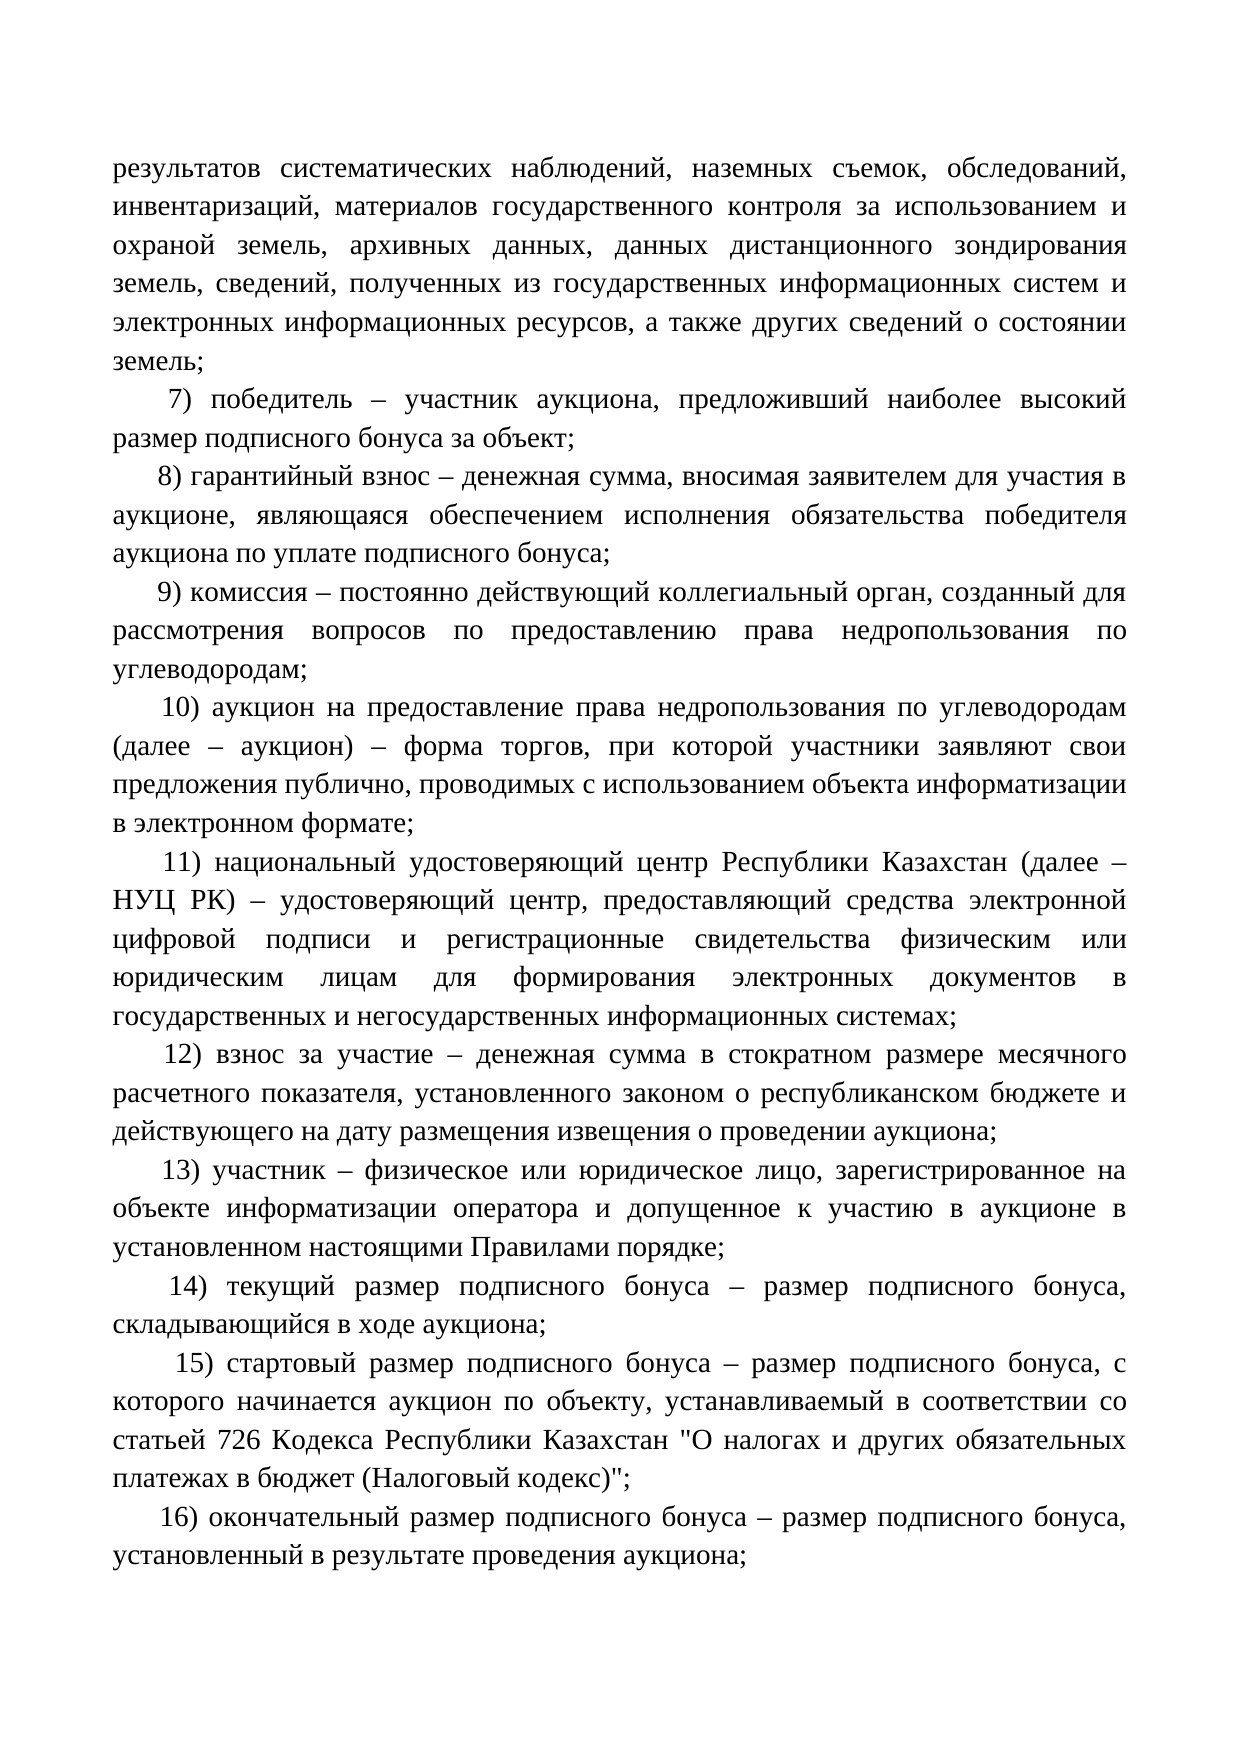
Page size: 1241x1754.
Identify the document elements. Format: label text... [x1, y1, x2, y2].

text 10) аукцион на предоставление права недропользования по углеводородам (далее – аукцион) – форма торгов, при которой участники заявляют свои предложения публично, проводимых с использованием объекта информатизации в электронном формате; [112, 689, 1128, 839]
text 13) участник – физическое или юридическое лицо, зарегистрированное на объекте информатизации оператора и допущенное к участию в аукционе в установленном настоящими Правилами порядке; [112, 1152, 1128, 1263]
text 11) национальный удостоверяющий центр Республики Казахстан (далее – НУЦ РК) – удостоверяющий центр, предоставляющий средства электронной цифровой подписи и регистрационные свидетельства физическим или юридическим лицам для формирования электронных документов в государственных и негосударственных информационных системах; [112, 844, 1128, 1031]
text 9) комиссия – постоянно действующий коллегиальный орган, созданный для рассмотрения вопросов по предоставлению права недропользования по углеводородам; [112, 574, 1128, 684]
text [112, 150, 1128, 376]
text 15) стартовый размер подписного бонуса – размер подписного бонуса, с которого начинается аукцион по объекту, устанавливаемый в соответствии со статьей 726 Кодекса Республики Казахстан "О налогах и других обязательных платежах в бюджет (Налоговый кодекс)"; [112, 1345, 1128, 1494]
text 8) гарантийный взнос – денежная сумма, вносимая заявителем для участия в аукционе, являющаяся обеспечением исполнения обязательства победителя аукциона по уплате подписного бонуса; [112, 458, 1128, 569]
text 12) взнос за участие – денежная сумма в стократном размере месячного расчетного показателя, установленного законом о республиканском бюджете и действующего на дату размещения извещения о проведении аукциона; [112, 1036, 1128, 1147]
text 7) победитель – участник аукциона, предложивший наиболее высокий размер подписного бонуса за объект; [112, 381, 1128, 453]
text 16) окончательный размер подписного бонуса – размер подписного бонуса, установленный в результате проведения аукциона; [112, 1499, 1128, 1571]
text 14) текущий размер подписного бонуса – размер подписного бонуса, складывающийся в ходе аукциона; [112, 1268, 1128, 1340]
